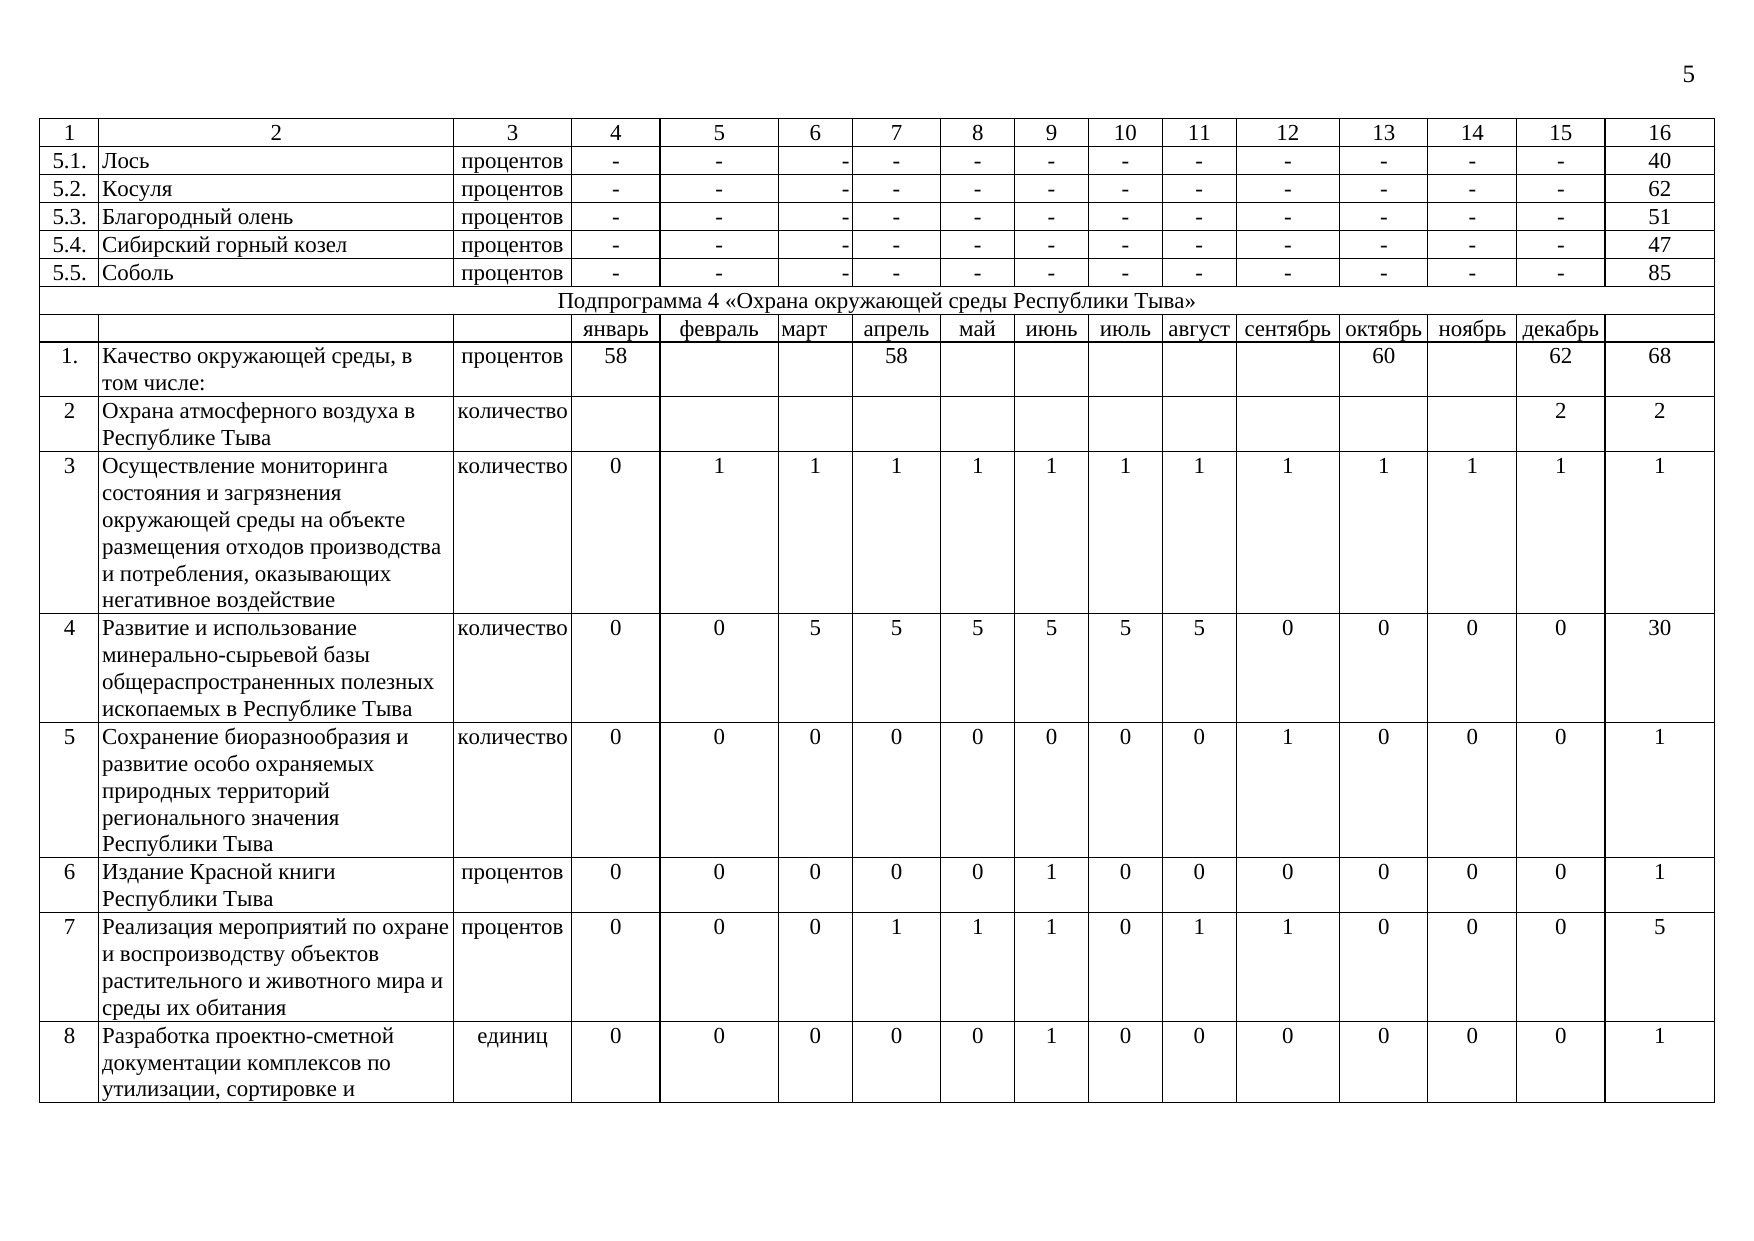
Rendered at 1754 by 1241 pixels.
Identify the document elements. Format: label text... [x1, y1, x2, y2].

table_cell 1 [1015, 1022, 1088, 1102]
table_cell - [1163, 175, 1236, 202]
table_cell 0 [572, 614, 659, 722]
table_cell 1 [1428, 452, 1516, 613]
table_cell 1 [941, 913, 1014, 1021]
table_cell Развитие и использование минерально-сырьевой базы общераспространенных полезных ископаемых в Республике Тыва [99, 614, 453, 722]
table_cell процентов [454, 147, 571, 174]
table_cell Сохранение биоразнообразия и развитие особо охраняемых природных территорий регионального значения Республики Тыва [99, 723, 453, 857]
table_cell 5.4. [40, 231, 98, 258]
table_cell 0 [572, 913, 659, 1021]
table_cell - [572, 147, 659, 174]
table_cell [454, 315, 571, 341]
table_cell - [1237, 203, 1339, 230]
table_cell 0 [1163, 858, 1236, 912]
table_cell [779, 343, 852, 396]
table_cell 1 [1606, 1022, 1714, 1102]
table_cell 4 [40, 614, 98, 722]
table_cell 7 [40, 913, 98, 1021]
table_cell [99, 1022, 453, 1102]
table_cell 0 [1015, 723, 1088, 857]
table_header 8 [941, 119, 1014, 146]
table_cell 5 [779, 614, 852, 722]
table_cell - [941, 147, 1014, 174]
table_cell 0 [1517, 858, 1604, 912]
table_cell 0 [853, 1022, 940, 1102]
table_cell 2 [40, 397, 98, 451]
table_cell - [1089, 259, 1162, 286]
table_cell - [572, 175, 659, 202]
table_cell - [779, 147, 852, 174]
table_cell 1 [1606, 452, 1714, 613]
table_cell [99, 315, 453, 341]
table_cell [1163, 397, 1236, 451]
table_cell - [941, 259, 1014, 286]
table_cell 0 [661, 614, 778, 722]
table_cell - [941, 203, 1014, 230]
table_cell Осуществление мониторинга состояния и загрязнения окружающей среды на объекте размещения отходов производства и потребления, оказывающих негативное воздействие [99, 452, 453, 613]
table_cell март [779, 315, 852, 341]
table_cell 0 [1237, 614, 1339, 722]
table_header 3 [454, 119, 571, 146]
table_cell Соболь [99, 259, 453, 286]
table_cell 1 [1340, 452, 1427, 613]
table_cell - [1340, 147, 1427, 174]
table_cell [661, 397, 778, 451]
table_cell - [1237, 147, 1339, 174]
table_cell 5.5. [40, 259, 98, 286]
table_header 9 [1015, 119, 1088, 146]
table_cell [853, 397, 940, 451]
table_cell - [661, 147, 778, 174]
table_header 5 [661, 119, 778, 146]
table_cell - [853, 259, 940, 286]
table_cell [1340, 397, 1427, 451]
table_cell - [1428, 259, 1516, 286]
table_cell 0 [661, 1022, 778, 1102]
table_cell - [779, 175, 852, 202]
table_cell - [1517, 259, 1604, 286]
table_cell - [1517, 203, 1604, 230]
table_cell 0 [1517, 913, 1604, 1021]
table_cell - [572, 259, 659, 286]
table_cell ноябрь [1428, 315, 1516, 341]
table_cell 1 [1237, 723, 1339, 857]
table_cell 1. [40, 343, 98, 396]
table_cell процентов [454, 231, 571, 258]
table_cell 1 [1015, 858, 1088, 912]
table_cell 5 [1015, 614, 1088, 722]
table_header 13 [1340, 119, 1427, 146]
table_cell 0 [1517, 614, 1604, 722]
table_cell [1089, 343, 1162, 396]
table_cell 0 [1163, 723, 1236, 857]
table_cell 0 [941, 1022, 1014, 1102]
table_cell 5 [40, 723, 98, 857]
table_cell [1428, 343, 1516, 396]
table_cell - [1517, 175, 1604, 202]
table_header 2 [99, 119, 453, 146]
table_cell сентябрь [1237, 315, 1339, 341]
table_cell 0 [853, 723, 940, 857]
table_cell - [941, 175, 1014, 202]
table_cell - [853, 147, 940, 174]
table_cell Сибирский горный козел [99, 231, 453, 258]
table_cell Качество окружающей среды, в том числе: [99, 343, 453, 396]
table_cell - [661, 203, 778, 230]
table_cell 1 [779, 452, 852, 613]
table_cell - [572, 231, 659, 258]
table_cell [941, 397, 1014, 451]
table_cell 1 [1517, 452, 1604, 613]
table_cell 8 [40, 1022, 98, 1102]
table_cell 60 [1340, 343, 1427, 396]
table_cell [40, 315, 98, 341]
table_cell [1237, 397, 1339, 451]
table_cell 47 [1606, 231, 1714, 258]
table_cell 0 [1340, 858, 1427, 912]
table_cell 5.2. [40, 175, 98, 202]
table_cell 5 [941, 614, 1014, 722]
table_cell [1428, 397, 1516, 451]
table_cell 0 [779, 1022, 852, 1102]
table_cell - [1015, 147, 1088, 174]
table_cell Подпрограмма 4 «Охрана окружающей среды Республики Тыва» [40, 287, 1714, 313]
table_cell - [1015, 175, 1088, 202]
table_cell 0 [779, 858, 852, 912]
table_cell 1 [1237, 913, 1339, 1021]
table_cell 0 [779, 913, 852, 1021]
table_cell 0 [1517, 723, 1604, 857]
table_cell - [1428, 175, 1516, 202]
table_header 1 [40, 119, 98, 146]
table_cell - [1237, 231, 1339, 258]
table_cell 1 [1237, 452, 1339, 613]
table_cell 0 [1237, 1022, 1339, 1102]
table_cell 0 [1340, 614, 1427, 722]
table_cell 0 [1428, 614, 1516, 722]
table_cell 5.3. [40, 203, 98, 230]
table_cell 0 [1428, 858, 1516, 912]
table_cell - [1428, 203, 1516, 230]
table_cell - [661, 175, 778, 202]
table_cell - [941, 231, 1014, 258]
table_cell [1163, 343, 1236, 396]
table_cell 0 [853, 858, 940, 912]
table_cell май [941, 315, 1014, 341]
table_cell - [853, 203, 940, 230]
table_cell - [1428, 147, 1516, 174]
table_cell - [1340, 203, 1427, 230]
table_cell - [1340, 231, 1427, 258]
table_cell - [1163, 147, 1236, 174]
table_cell 0 [941, 723, 1014, 857]
table_cell - [1015, 231, 1088, 258]
table_cell 0 [1340, 1022, 1427, 1102]
table_cell Лось [99, 147, 453, 174]
table_cell - [1089, 147, 1162, 174]
table_cell 5 [1606, 913, 1714, 1021]
table_cell 0 [1089, 913, 1162, 1021]
table_cell 62 [1606, 175, 1714, 202]
table_cell - [853, 231, 940, 258]
table_cell 1 [853, 913, 940, 1021]
table_cell Охрана атмосферного воздуха в Республике Тыва [99, 397, 453, 451]
table_cell декабрь [1517, 315, 1604, 341]
table_cell [1015, 343, 1088, 396]
table_cell процентов [454, 175, 571, 202]
table_cell 0 [779, 723, 852, 857]
table_cell 0 [661, 913, 778, 1021]
table_cell октябрь [1340, 315, 1427, 341]
table_cell 68 [1606, 343, 1714, 396]
table_cell 0 [1428, 913, 1516, 1021]
table_cell 51 [1606, 203, 1714, 230]
table_cell 0 [1517, 1022, 1604, 1102]
table_cell - [1089, 231, 1162, 258]
table_cell [1237, 343, 1339, 396]
table_cell - [1517, 231, 1604, 258]
table_cell июнь [1015, 315, 1088, 341]
table_cell [661, 343, 778, 396]
table_cell 0 [572, 723, 659, 857]
table_header 6 [779, 119, 852, 146]
table_cell - [779, 203, 852, 230]
table_cell - [1163, 231, 1236, 258]
table_cell 5 [1163, 614, 1236, 722]
table_cell 0 [941, 858, 1014, 912]
table_cell 1 [1089, 452, 1162, 613]
table_cell - [1163, 203, 1236, 230]
table_cell - [1517, 147, 1604, 174]
table_cell 0 [661, 723, 778, 857]
table_cell - [779, 259, 852, 286]
table_cell 1 [1163, 913, 1236, 1021]
table_cell количество [454, 723, 571, 857]
table_cell 0 [1163, 1022, 1236, 1102]
table_cell [1089, 397, 1162, 451]
table_cell 1 [941, 452, 1014, 613]
table_cell Издание Красной книги Республики Тыва [99, 858, 453, 912]
table_cell 58 [853, 343, 940, 396]
table_cell 0 [1428, 1022, 1516, 1102]
table_cell 0 [572, 858, 659, 912]
table_cell - [1237, 259, 1339, 286]
table_cell - [1340, 175, 1427, 202]
table_cell [941, 343, 1014, 396]
table_cell 0 [661, 858, 778, 912]
table_cell - [1089, 203, 1162, 230]
table_cell 30 [1606, 614, 1714, 722]
table_cell 0 [1428, 723, 1516, 857]
table_cell - [1015, 259, 1088, 286]
table_cell количество [454, 397, 571, 451]
table_cell единиц [454, 1022, 571, 1102]
table_cell 1 [661, 452, 778, 613]
table_cell - [661, 231, 778, 258]
table_cell 1 [1015, 452, 1088, 613]
table_cell 1 [1606, 723, 1714, 857]
table_header 15 [1517, 119, 1604, 146]
table_cell 58 [572, 343, 659, 396]
table_cell июль [1089, 315, 1162, 341]
table_cell процентов [454, 343, 571, 396]
table_cell Косуля [99, 175, 453, 202]
table_cell Реализация мероприятий по охране и воспроизводству объектов растительного и животного мира и среды их обитания [99, 913, 453, 1021]
table_cell 1 [1015, 913, 1088, 1021]
table_cell 0 [1340, 723, 1427, 857]
table_header 7 [853, 119, 940, 146]
table_cell 3 [40, 452, 98, 613]
table_cell - [661, 259, 778, 286]
table_cell - [1089, 175, 1162, 202]
table_cell 5.1. [40, 147, 98, 174]
table_cell 0 [1340, 913, 1427, 1021]
table_cell 0 [1089, 858, 1162, 912]
table_cell апрель [853, 315, 940, 341]
table_cell 0 [1089, 1022, 1162, 1102]
table_cell [1015, 397, 1088, 451]
table_header 11 [1163, 119, 1236, 146]
table_cell [572, 397, 659, 451]
table_header 14 [1428, 119, 1516, 146]
table_cell август [1163, 315, 1236, 341]
table_cell Благородный олень [99, 203, 453, 230]
table_cell 85 [1606, 259, 1714, 286]
table_cell - [779, 231, 852, 258]
table_cell 2 [1606, 397, 1714, 451]
table_cell - [1015, 203, 1088, 230]
table_cell - [1237, 175, 1339, 202]
table_cell - [1340, 259, 1427, 286]
table_cell 0 [572, 1022, 659, 1102]
table_cell [779, 397, 852, 451]
table_cell - [1428, 231, 1516, 258]
table_header 12 [1237, 119, 1339, 146]
table_cell 1 [853, 452, 940, 613]
table_cell 0 [572, 452, 659, 613]
table_cell - [1163, 259, 1236, 286]
table_cell 6 [40, 858, 98, 912]
table_cell процентов [454, 858, 571, 912]
table_cell количество [454, 452, 571, 613]
table_cell февраль [661, 315, 778, 341]
table_header 4 [572, 119, 659, 146]
table_header 16 [1606, 119, 1714, 146]
table_cell 0 [1237, 858, 1339, 912]
table_cell 40 [1606, 147, 1714, 174]
table_cell 5 [853, 614, 940, 722]
table_cell - [853, 175, 940, 202]
table_cell количество [454, 614, 571, 722]
table_cell процентов [454, 203, 571, 230]
table_cell процентов [454, 913, 571, 1021]
table_cell 1 [1163, 452, 1236, 613]
table_cell январь [572, 315, 659, 341]
table_cell 2 [1517, 397, 1604, 451]
table_cell 1 [1606, 858, 1714, 912]
table_cell 62 [1517, 343, 1604, 396]
table_cell 0 [1089, 723, 1162, 857]
table_cell [1606, 315, 1714, 341]
table_cell 5 [1089, 614, 1162, 722]
table_header 10 [1089, 119, 1162, 146]
table_cell - [572, 203, 659, 230]
table_cell процентов [454, 259, 571, 286]
